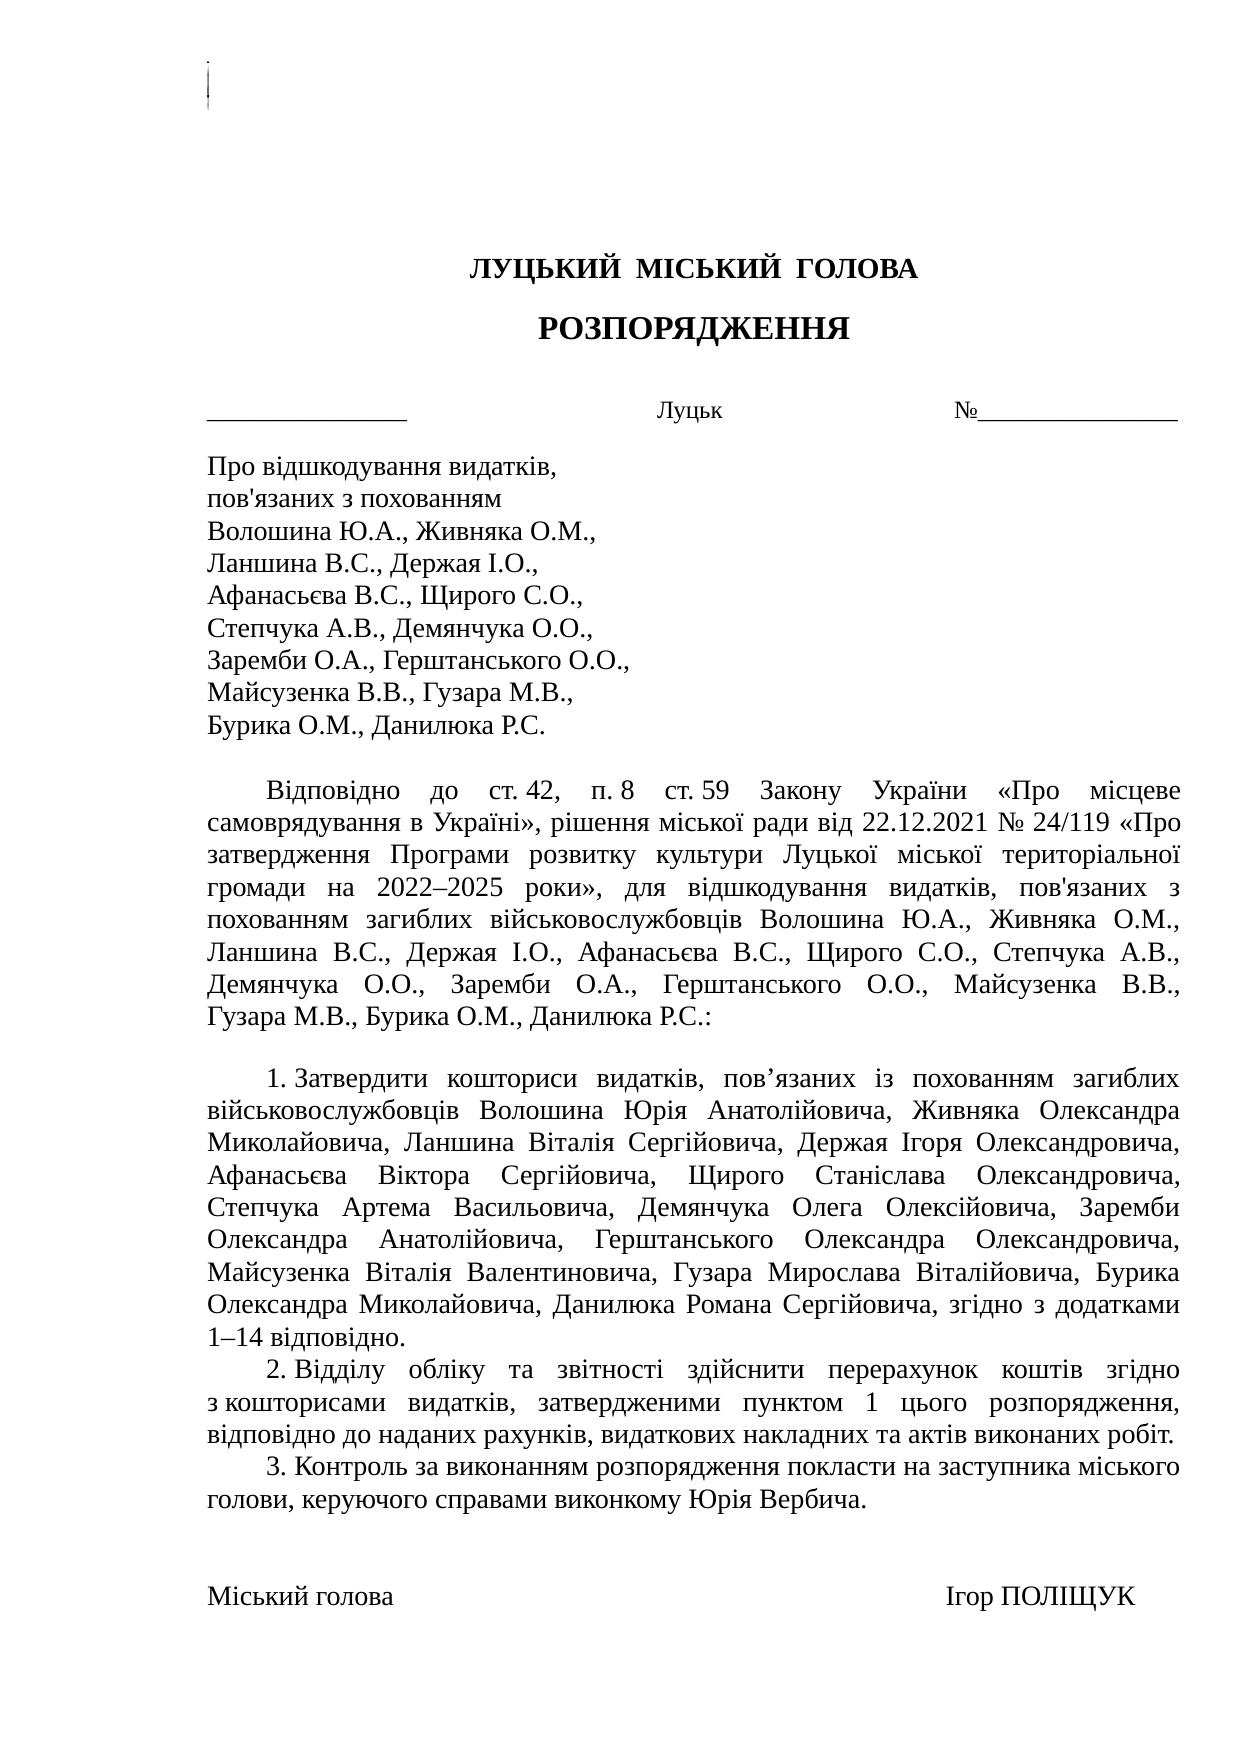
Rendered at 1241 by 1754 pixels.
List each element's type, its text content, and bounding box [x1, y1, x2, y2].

text РОЗПОРЯДЖЕННЯ [207, 309, 1181, 347]
subtitle ЛУЦЬКИЙ МІСЬКИЙ ГОЛОВА [207, 251, 1181, 284]
text 3. Контроль за виконанням розпорядження покласти на заступника міського голови, керуючого справами виконкому Юрія Вербича. [207, 1449, 1181, 1514]
text Волошина Ю.А., Живняка О.М., [207, 513, 635, 546]
text 1. Затвердити кошториси видатків, пов’язаних із похованням загиблих військовослужбовців Волошина Юрія Анатолійовича, Живняка Олександра Миколайовича, Ланшина Віталія Сергійовича, Держая Ігоря Олександровича, Афанасьєва Віктора Сергійовича, Щирого Станіслава Олександровича, Степчука Артема Васильовича, Демянчука Олега Олексійовича, Заремби Олександра Анатолійовича, Герштанського Олександра Олександровича, Майсузенка Віталія Валентиновича, Гузара Мирослава Віталійовича, Бурика Олександра Миколайовича, Данилюка Романа Сергійовича, згідно з додатками 1–14 відповідно. [207, 1061, 1181, 1352]
text Відповідно до ст. 42, п. 8 ст. 59 Закону України «Про місцеве самоврядування в Україні», рішення міської ради від 22.12.2021 № 24/119 «Про затвердження Програми розвитку культури Луцької міської територіальної громади на 2022–2025 роки», для відшкодування видатків, пов'язаних з похованням загиблих військовослужбовців Волошина Ю.А., Живняка О.М., Ланшина В.С., Держая І.О., Афанасьєва В.С., Щирого С.О., Степчука А.В., Демянчука О.О., Заремби О.А., Герштанського О.О., Майсузенка В.В., Гузара М.В., Бурика О.М., Данилюка Р.С.: [207, 773, 1181, 1032]
text Степчука А.В., Демянчука О.О., [207, 611, 635, 643]
text Бурика О.М., Данилюка Р.С. [207, 708, 635, 740]
text ________________ Луцьк №________________ [207, 395, 1181, 424]
text Афанасьєва В.С., Щирого С.О., [207, 578, 635, 611]
text Міський голова Ігор ПОЛІЩУК [207, 1579, 1181, 1611]
text Ланшина В.С., Держая І.О., [207, 546, 635, 578]
text Про відшкодування видатків, пов'язаних з похованням [207, 449, 635, 513]
text Майсузенка В.В., Гузара М.В., [207, 676, 635, 708]
text Заремби О.А., Герштанського О.О., [207, 643, 635, 676]
text 2. Відділу обліку та звітності здійснити перерахунок коштів згідно з кошторисами видатків, затвердженими пунктом 1 цього розпорядження, відповідно до наданих рахунків, видаткових накладних та актів виконаних робіт. [207, 1352, 1181, 1449]
